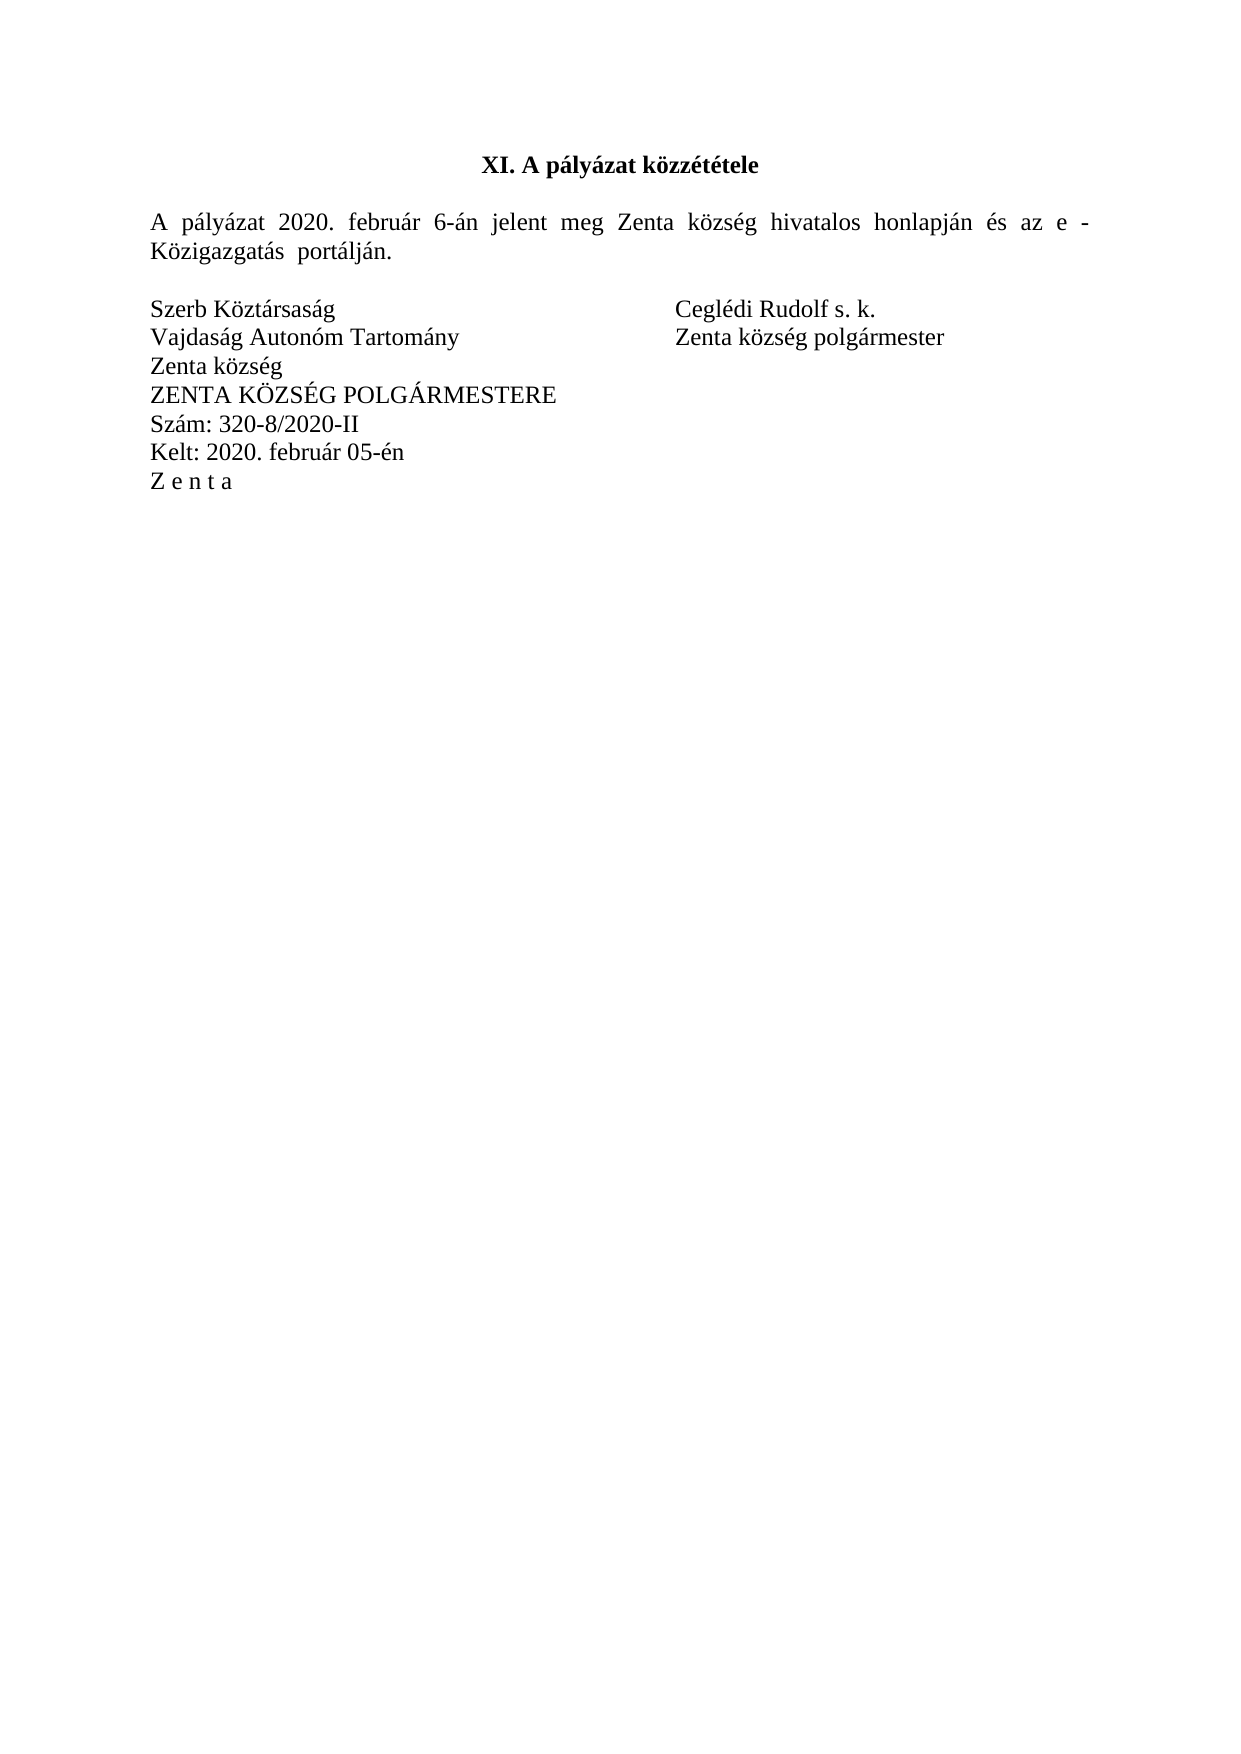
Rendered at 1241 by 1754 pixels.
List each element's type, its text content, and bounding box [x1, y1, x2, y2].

text ZENTA KÖZSÉG POLGÁRMESTERE [150, 380, 1090, 409]
text Szám: 320-8/2020-II [150, 409, 1090, 437]
text Szerb Köztársaság Ceglédi Rudolf s. k. [150, 294, 1090, 322]
text Kelt: 2020. február 05-én [150, 437, 1090, 466]
text A pályázat 2020. február 6-án jelent meg Zenta község hivatalos honlapján és az e -Közigazgatás portálján. [150, 207, 1090, 265]
text Zenta község [150, 351, 1090, 380]
text Z e n t a [150, 466, 1090, 495]
text Vajdaság Autonóm Tartomány Zenta község polgármester [150, 322, 1090, 351]
text XI. A pályázat közzététele [150, 150, 1090, 179]
